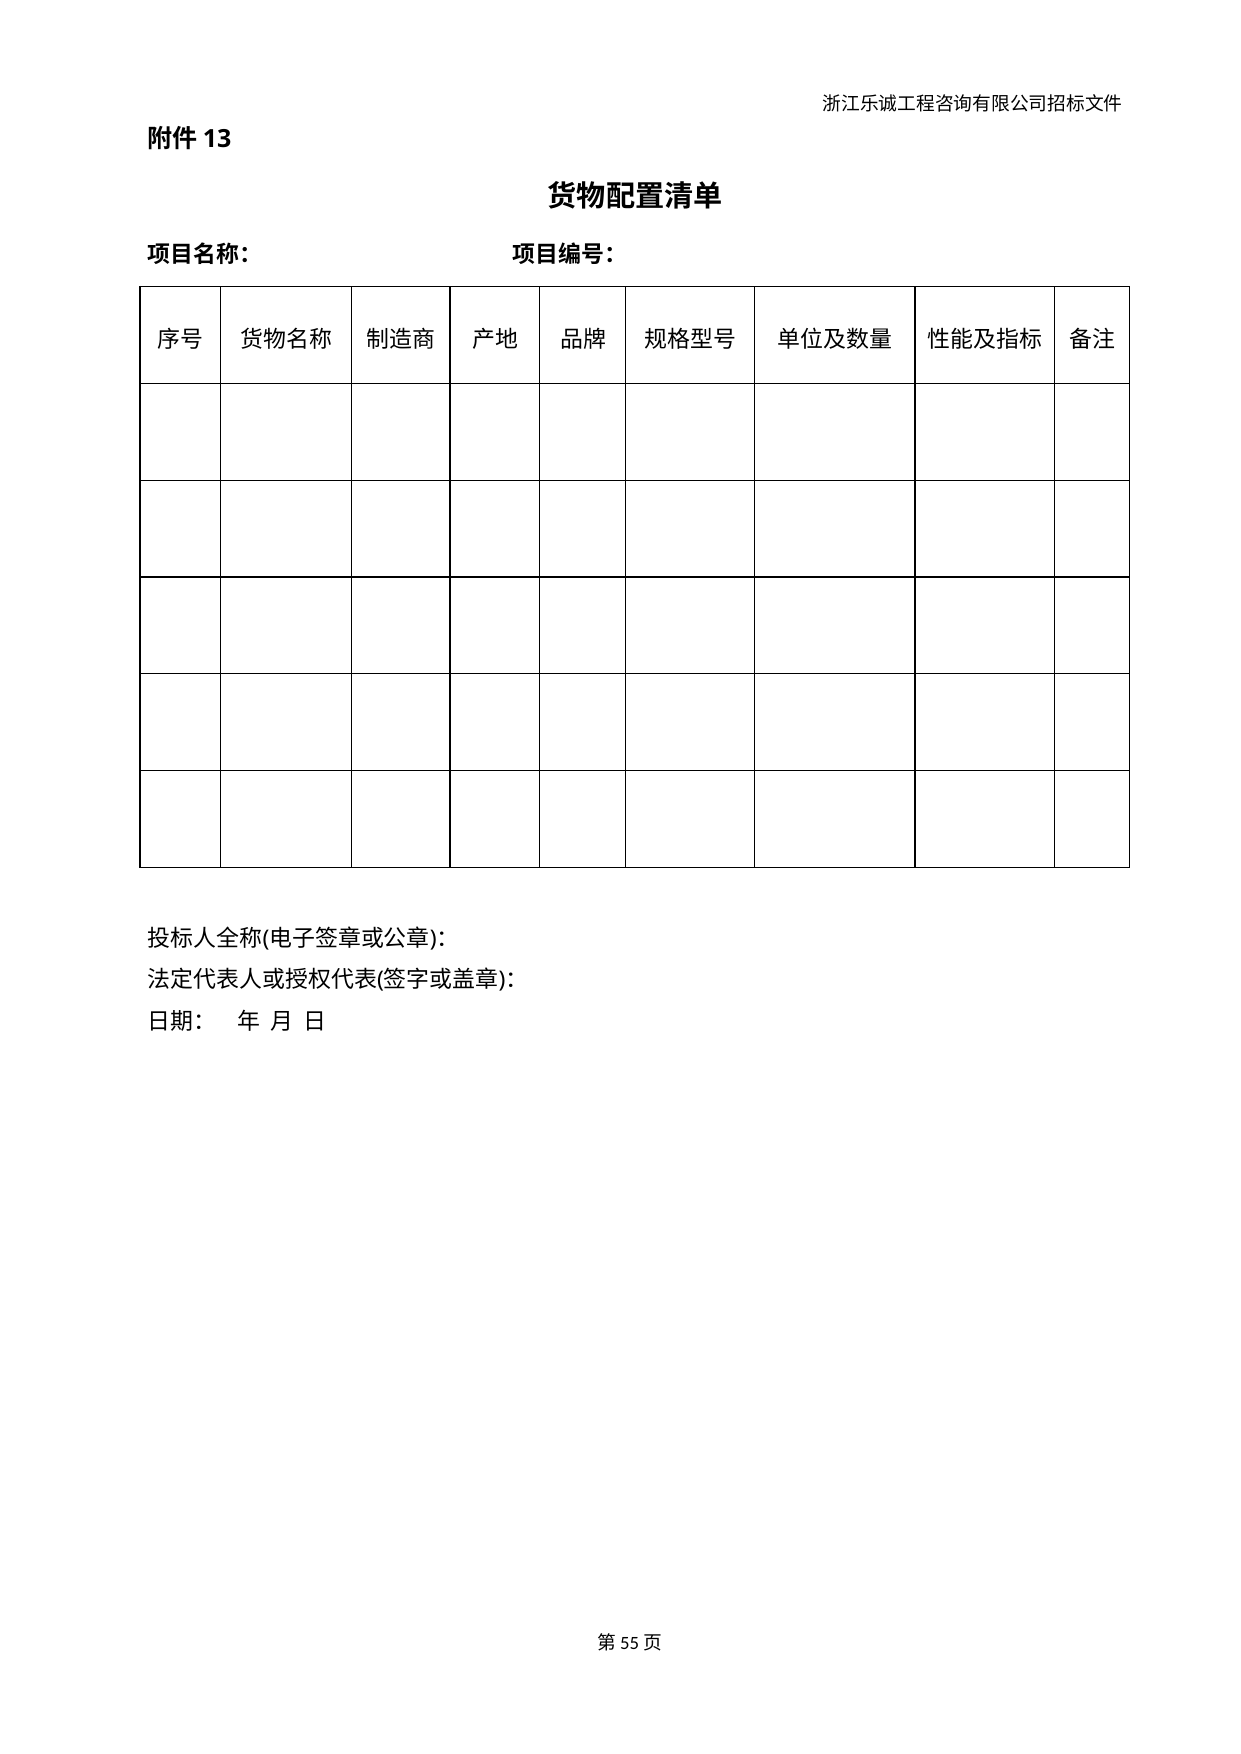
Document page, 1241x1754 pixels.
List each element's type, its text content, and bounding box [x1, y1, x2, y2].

text 日期： 年 月 日 [148, 996, 1122, 1038]
table_cell [916, 481, 1054, 576]
text 法定代表人或授权代表(签字或盖章)： [148, 954, 1122, 996]
table_header 规格型号 [626, 287, 754, 383]
table_cell [221, 771, 351, 867]
table_cell [221, 481, 351, 576]
table_header 性能及指标 [916, 287, 1054, 383]
table_header 备注 [1055, 287, 1129, 383]
table_cell [916, 674, 1054, 770]
table_cell [626, 578, 754, 673]
text 货物配置清单 [148, 172, 1122, 215]
table_cell [755, 481, 914, 576]
table_cell [451, 674, 539, 770]
table_cell [451, 481, 539, 576]
table_cell [221, 674, 351, 770]
text 投标人全称(电子签章或公章)： [148, 913, 1122, 954]
table_cell [540, 384, 625, 479]
table_cell [540, 674, 625, 770]
table_cell [221, 384, 351, 479]
table_cell [451, 578, 539, 673]
text 项目名称： 项目编号： [148, 236, 1122, 269]
table_cell [451, 384, 539, 479]
table_cell [141, 674, 220, 770]
table_cell [141, 384, 220, 479]
table_cell [352, 578, 449, 673]
table_header 单位及数量 [755, 287, 914, 383]
table_cell [916, 384, 1054, 479]
table_cell [626, 384, 754, 479]
table_cell [540, 481, 625, 576]
table_cell [352, 481, 449, 576]
table_cell [1055, 674, 1129, 770]
table_header 产地 [451, 287, 539, 383]
table_cell [1055, 481, 1129, 576]
table_cell [626, 674, 754, 770]
table_cell [141, 578, 220, 673]
text 附件13 [148, 118, 1122, 154]
table_cell [540, 771, 625, 867]
table_cell [626, 771, 754, 867]
table_cell [141, 481, 220, 576]
table_cell [755, 384, 914, 479]
table_cell [755, 578, 914, 673]
table_cell [451, 771, 539, 867]
table_cell [626, 481, 754, 576]
table_cell [755, 674, 914, 770]
table_cell [221, 578, 351, 673]
table_cell [1055, 771, 1129, 867]
table_cell [540, 578, 625, 673]
table_cell [916, 771, 1054, 867]
table_cell [352, 674, 449, 770]
table_header 货物名称 [221, 287, 351, 383]
table_cell [352, 384, 449, 479]
table_cell [1055, 384, 1129, 479]
table_header 制造商 [352, 287, 449, 383]
table_header 序号 [141, 287, 220, 383]
table_cell [352, 771, 449, 867]
table_cell [1055, 578, 1129, 673]
table_cell [916, 578, 1054, 673]
table_header 品牌 [540, 287, 625, 383]
table_cell [755, 771, 914, 867]
table_cell [141, 771, 220, 867]
